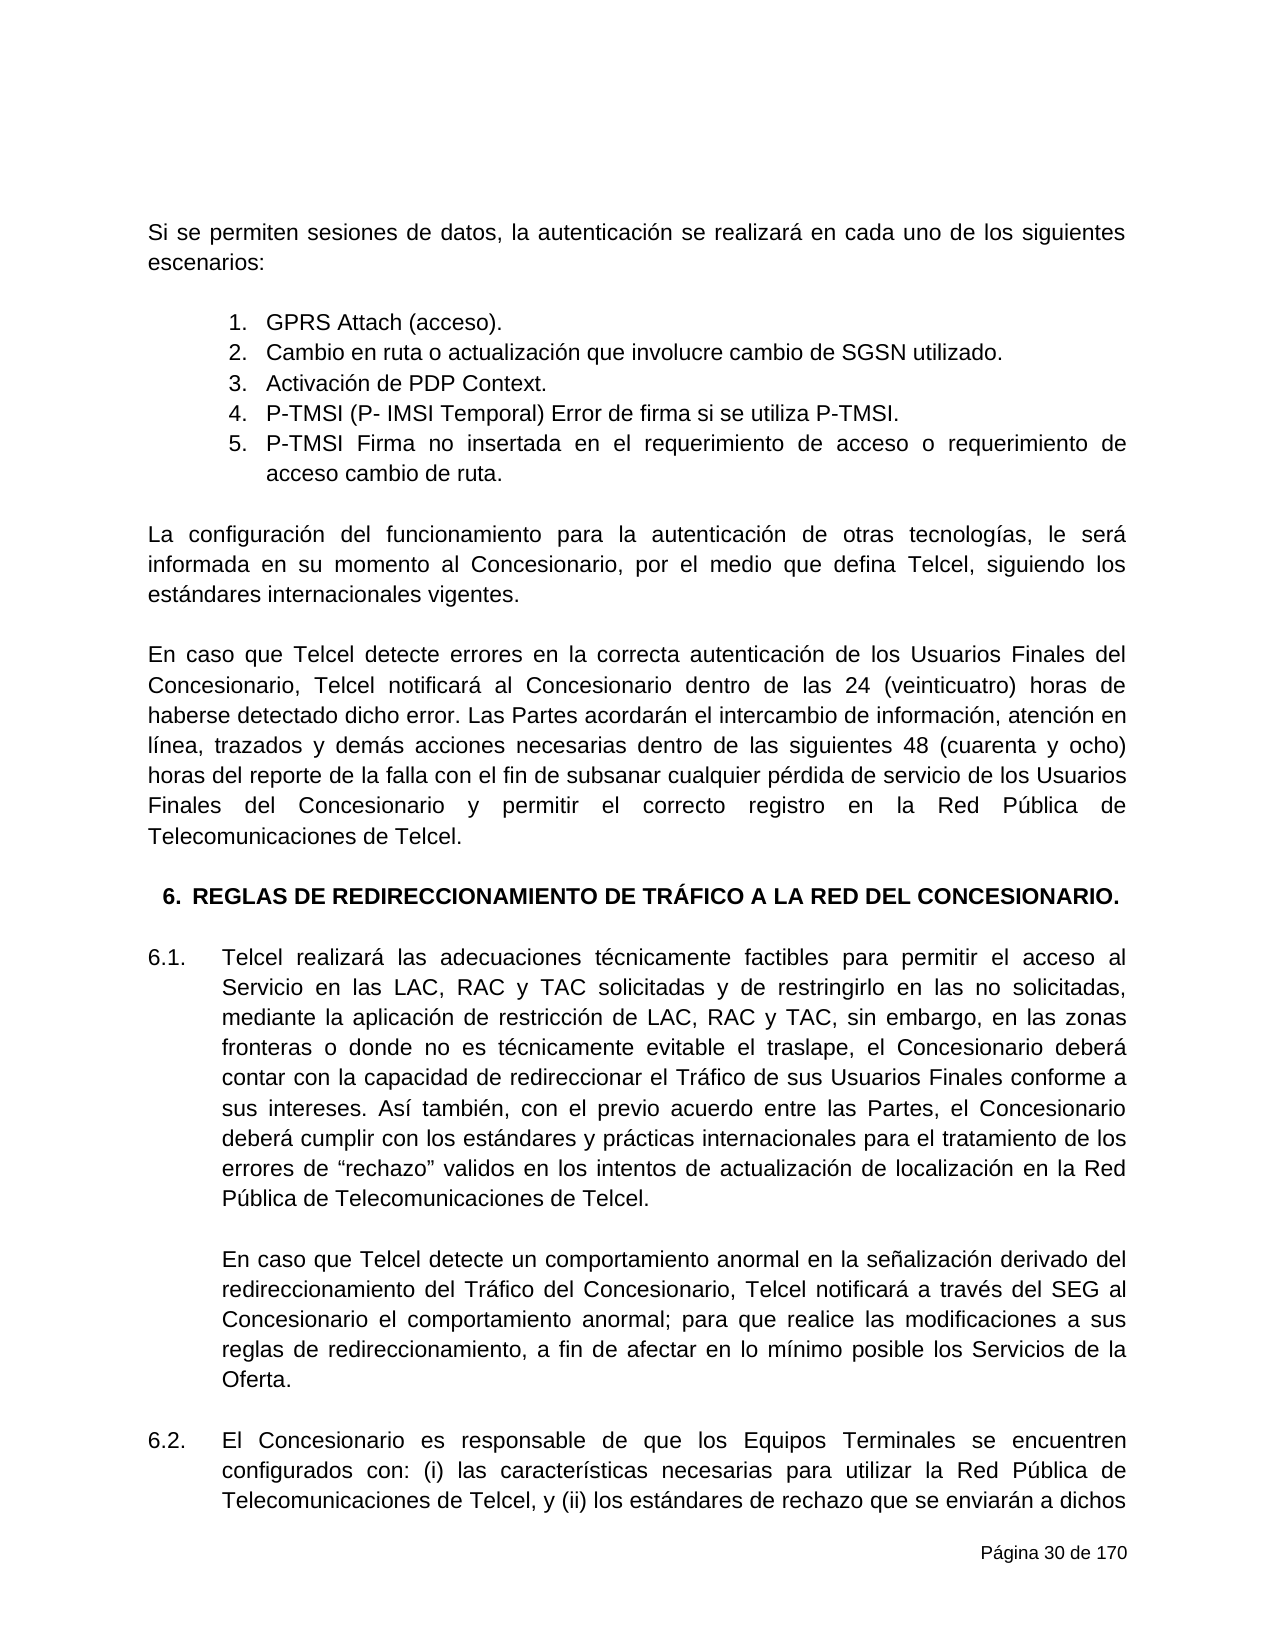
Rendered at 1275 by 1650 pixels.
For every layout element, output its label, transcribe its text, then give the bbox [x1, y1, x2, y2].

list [148, 1427, 1127, 1514]
list Activación de PDP Context. [228, 369, 1127, 396]
list REGLAS DE REDIRECCIONAMIENTO DE TRÁFICO A LA RED DEL CONCESIONARIO. [162, 883, 1127, 909]
list Cambio en ruta o actualización que involucre cambio de SGSN utilizado. [228, 339, 1127, 366]
list Telcel realizará las adecuaciones técnicamente factibles para permitir el acceso al Servicio en las LAC, RAC y TAC solicitadas y de restringirlo en las no solicitadas, mediante la aplicación de restricción de LAC, RAC y TAC, sin embargo, en las zonas fronteras o donde no es técnicamente evitable el traslape, el Concesionario deberá contar con la capacidad de redireccionar el Tráfico de sus Usuarios Finales conforme a sus intereses. Así también, con el previo acuerdo entre las Partes, el Concesionario deberá cumplir con los estándares y prácticas internacionales para el tratamiento de los errores de “rechazo” validos en los intentos de actualización de localización en la Red Pública de Telecomunicaciones de Telcel. [148, 943, 1127, 1212]
list P-TMSI (P- IMSI Temporal) Error de firma si se utiliza P-TMSI. [228, 400, 1127, 426]
list P-TMSI Firma no insertada en el requerimiento de acceso o requerimiento de acceso cambio de ruta. [228, 430, 1127, 487]
text Si se permiten sesiones de datos, la autenticación se realizará en cada uno de los siguientes escenarios: [148, 218, 1127, 275]
list GPRS Attach (acceso). [228, 309, 1127, 336]
text La configuración del funcionamiento para la autenticación de otras tecnologías, le será informada en su momento al Concesionario, por el medio que defina Telcel, siguiendo los estándares internacionales vigentes. [148, 521, 1127, 607]
text En caso que Telcel detecte errores en la correcta autenticación de los Usuarios Finales del Concesionario, Telcel notificará al Concesionario dentro de las 24 (veinticuatro) horas de haberse detectado dicho error. Las Partes acordarán el intercambio de información, atención en línea, trazados y demás acciones necesarias dentro de las siguientes 48 (cuarenta y ocho) horas del reporte de la falla con el fin de subsanar cualquier pérdida de servicio de los Usuarios Finales del Concesionario y permitir el correcto registro en la Red Pública de Telecomunicaciones de Telcel. [148, 641, 1127, 849]
text En caso que Telcel detecte un comportamiento anormal en la señalización derivado del redireccionamiento del Tráfico del Concesionario, Telcel notificará a través del SEG al Concesionario el comportamiento anormal; para que realice las modificaciones a sus reglas de redireccionamiento, a fin de afectar en lo mínimo posible los Servicios de la Oferta. [222, 1246, 1127, 1393]
